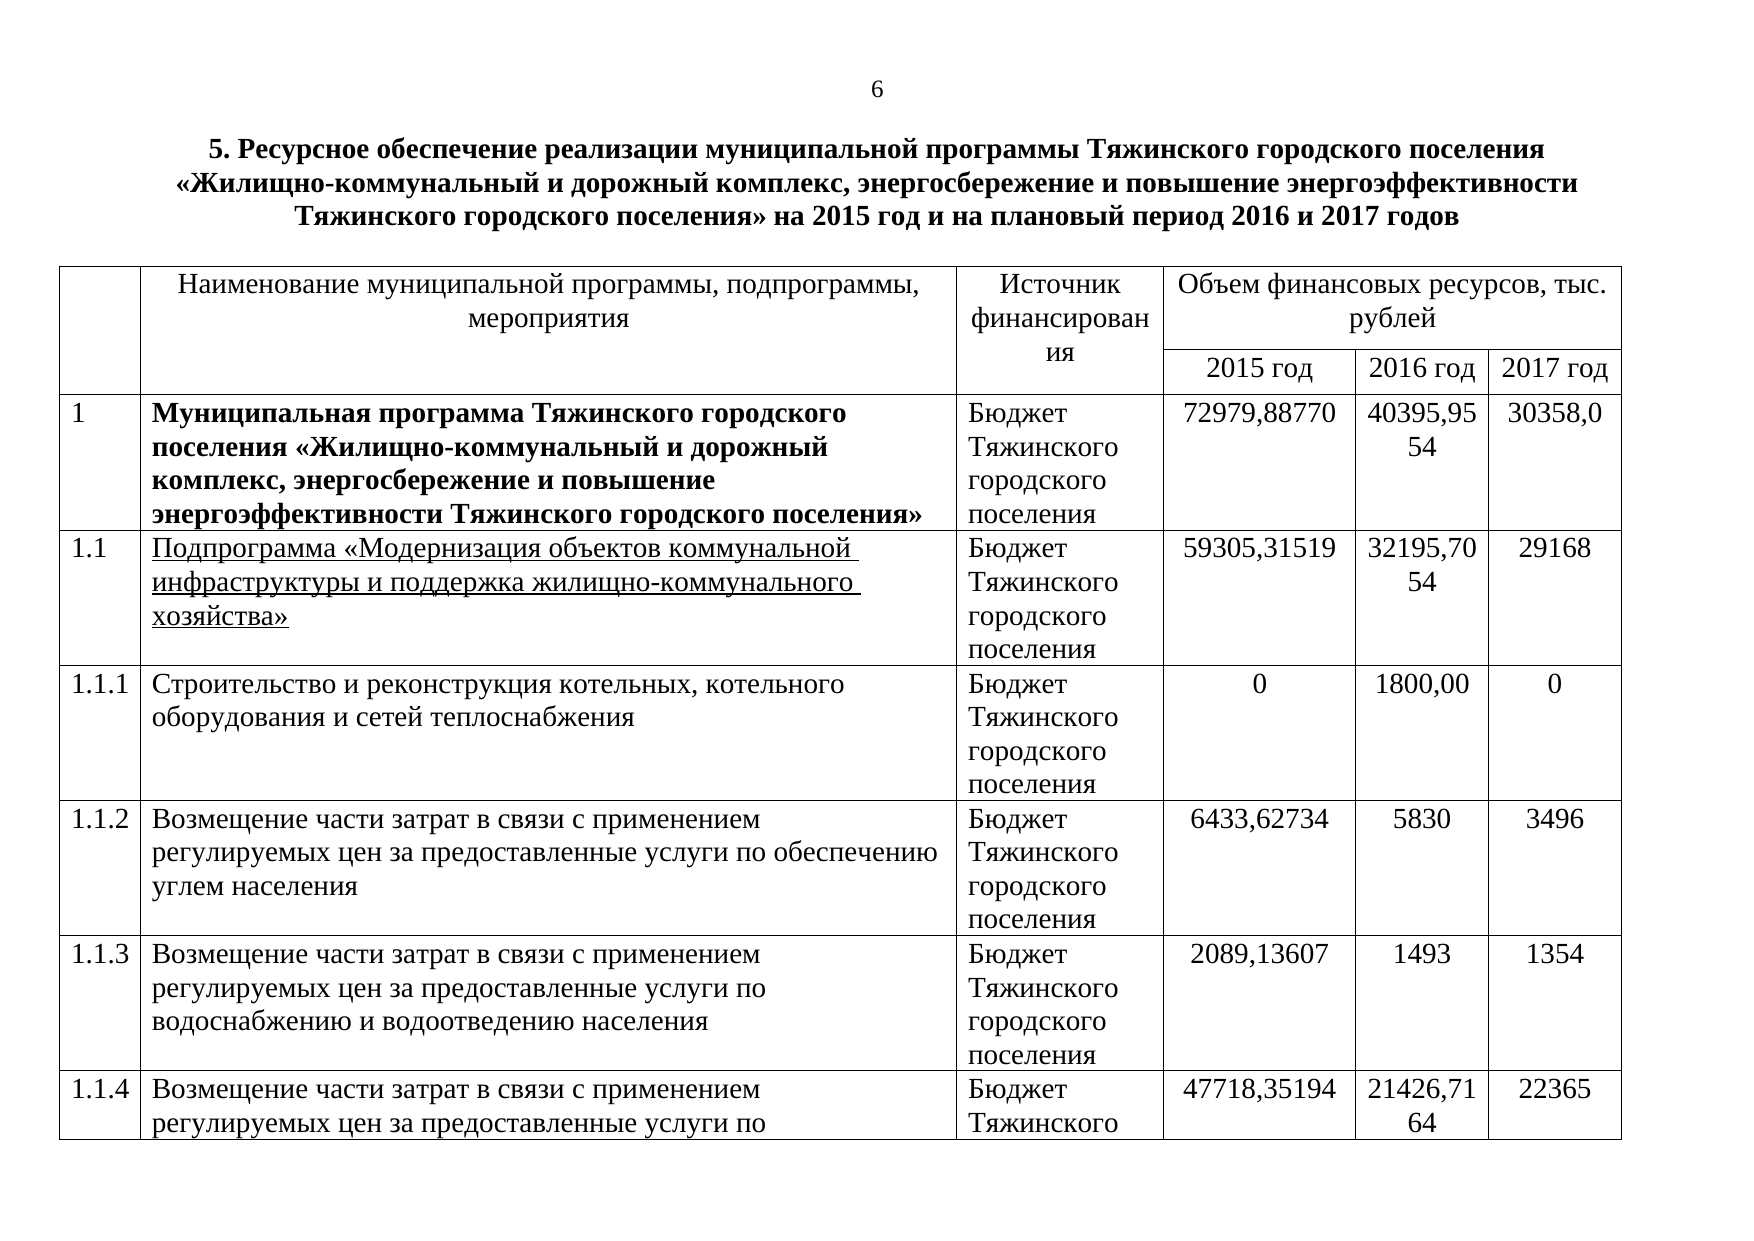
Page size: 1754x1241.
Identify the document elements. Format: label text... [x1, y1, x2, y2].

table_cell 3496 [1489, 801, 1621, 935]
table_cell 1493 [1356, 936, 1488, 1070]
table_cell 72979,88770 [1164, 395, 1355, 529]
text «Жилищно-коммунальный и дорожный комплекс, энергосбережение и повышение энергоэффективности [59, 165, 1695, 198]
table_cell Бюджет Тяжинского городского поселения [957, 936, 1163, 1070]
table_cell Муниципальная программа Тяжинского городского поселения «Жилищно-коммунальный и дорожный комплекс, энергосбережение и повышение энергоэффективности Тяжинского городского поселения» [141, 395, 956, 529]
table_cell Бюджет Тяжинского городского поселения [957, 395, 1163, 529]
table_cell 1800,00 [1356, 666, 1488, 800]
table_cell Бюджет Тяжинского городского поселения [957, 531, 1163, 665]
table_cell 0 [1164, 666, 1355, 800]
table_cell 29168 [1489, 531, 1621, 665]
table_cell 1.1.1 [60, 666, 140, 800]
text Тяжинского городского поселения» на 2015 год и на плановый период 2016 и 2017 годов [59, 198, 1695, 232]
table_cell 1 [60, 395, 140, 529]
table_cell 59305,31519 [1164, 531, 1355, 665]
table_cell Возмещение части затрат в связи с применением регулируемых цен за предоставленные услуги по обеспечению углем населения [141, 801, 956, 935]
table_cell 6433,62734 [1164, 801, 1355, 935]
table_cell Бюджет Тяжинского городского поселения [957, 801, 1163, 935]
table_cell 2015 год [1164, 350, 1355, 394]
table_cell 47718,35194 [1164, 1071, 1355, 1138]
table_cell 22365 [1489, 1071, 1621, 1138]
table_cell 30358,0 [1489, 395, 1621, 529]
table_cell Возмещение части затрат в связи с применением регулируемых цен за предоставленные услуги по водоснабжению и водоотведению населения [141, 936, 956, 1070]
table_cell 0 [1489, 666, 1621, 800]
table_cell Строительство и реконструкция котельных, котельного оборудования и сетей теплоснабжения [141, 666, 956, 800]
table_cell 40395,9554 [1356, 395, 1488, 529]
table_cell Бюджет Тяжинского городского поселения [957, 666, 1163, 800]
table_cell Подпрограмма «Модернизация объектов коммунальной инфраструктуры и поддержка жилищно-коммунального хозяйства» [141, 531, 956, 665]
table_cell 1.1.3 [60, 936, 140, 1070]
text 5. Ресурсное обеспечение реализации муниципальной программы Тяжинского городского поселения [59, 131, 1695, 165]
table_cell 1.1.2 [60, 801, 140, 935]
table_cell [957, 1071, 1163, 1138]
table_cell 1.1 [60, 531, 140, 665]
table_header Объем финансовых ресурсов, тыс. рублей [1164, 267, 1621, 349]
table_cell 21426,7164 [1356, 1071, 1488, 1138]
table_cell 1354 [1489, 936, 1621, 1070]
table_cell 2089,13607 [1164, 936, 1355, 1070]
table_header [60, 267, 140, 394]
table_header Наименование муниципальной программы, подпрограммы, мероприятия [141, 267, 956, 394]
table_cell 2016 год [1356, 350, 1488, 394]
table_cell 2017 год [1489, 350, 1621, 394]
table_cell 32195,7054 [1356, 531, 1488, 665]
table_cell 5830 [1356, 801, 1488, 935]
table_cell 1.1.4 [60, 1071, 140, 1138]
table_header Источник финансирования [957, 267, 1163, 394]
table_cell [141, 1071, 956, 1138]
